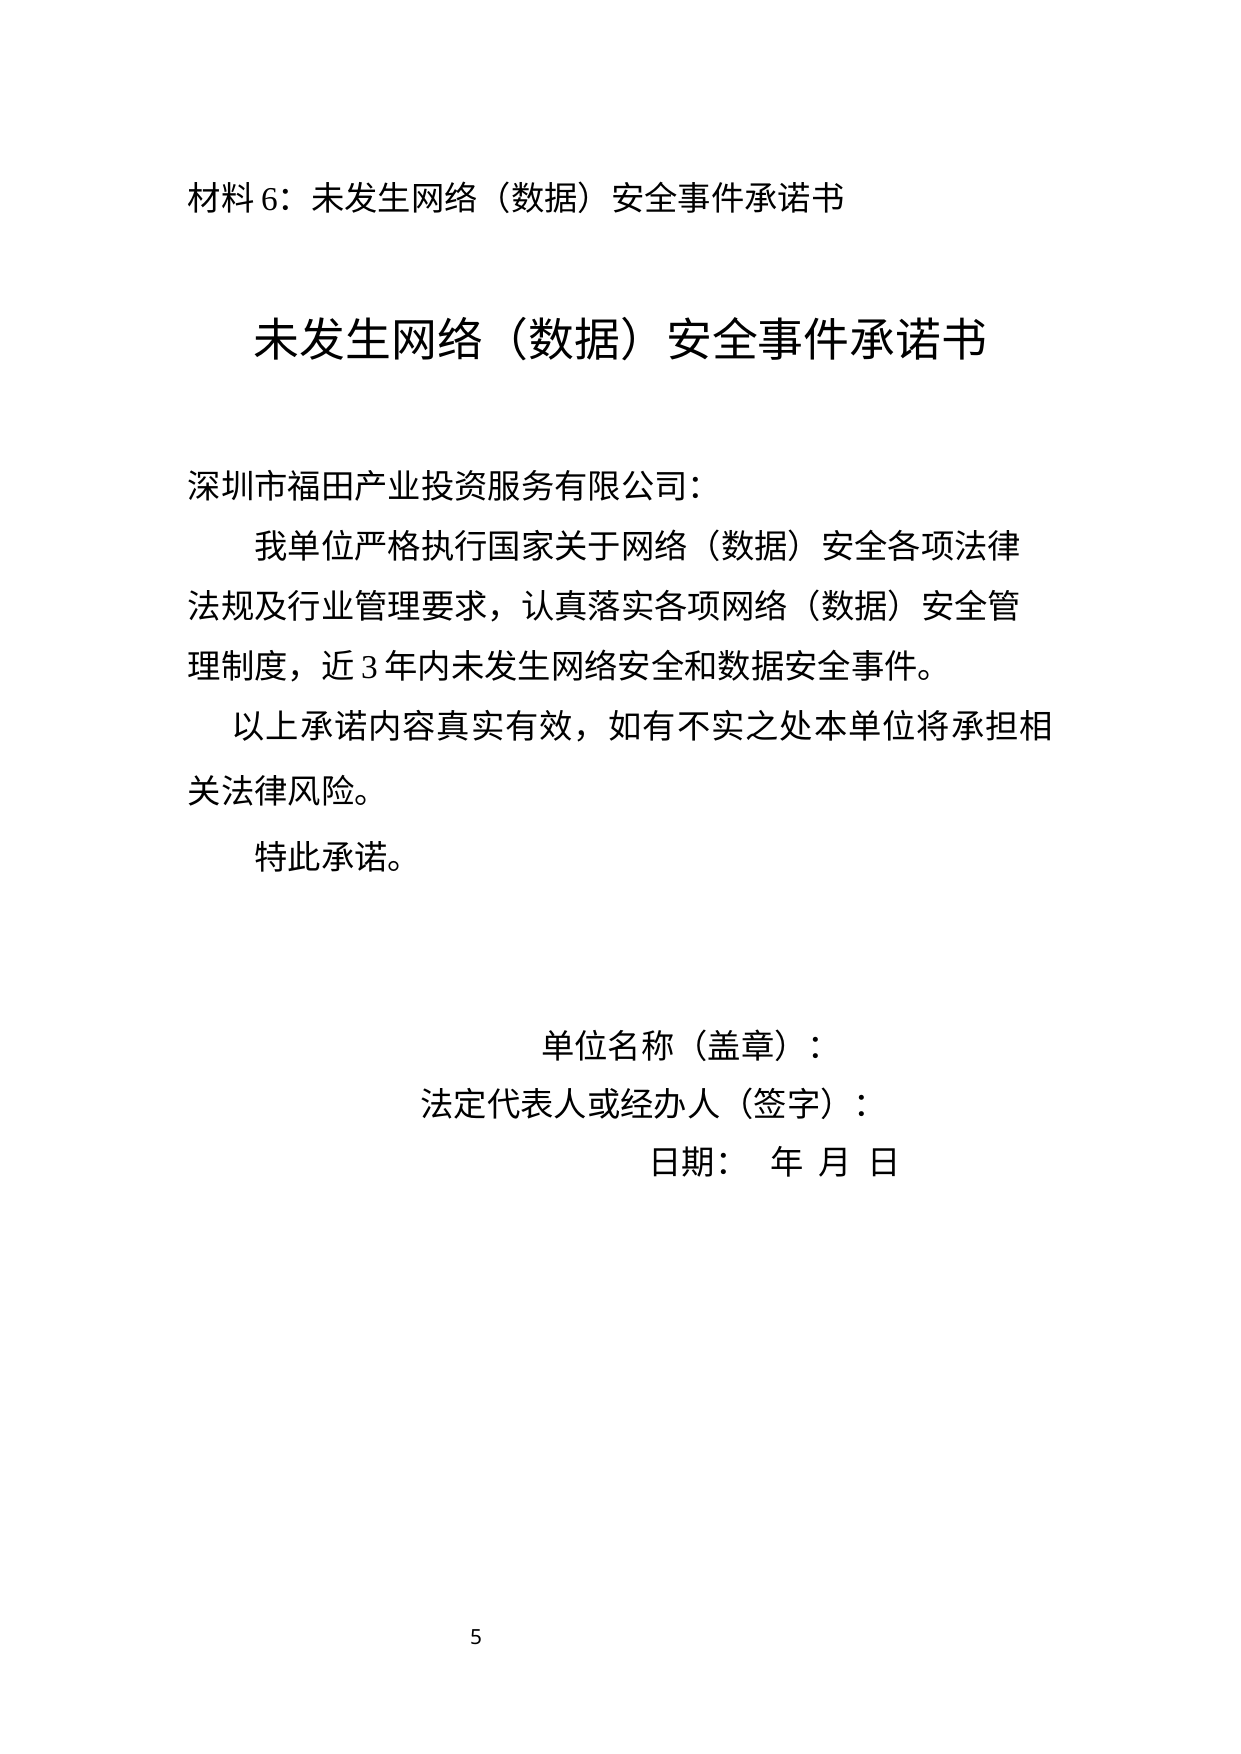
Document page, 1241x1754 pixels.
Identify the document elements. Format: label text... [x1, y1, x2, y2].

subtitle 材料6：未发生网络（数据）安全事件承诺书 [187, 162, 1053, 222]
text 未发生网络（数据）安全事件承诺书 [187, 287, 1053, 385]
text 特此承诺。 [187, 821, 1053, 881]
text 日期： 年 月 日 [187, 1128, 1053, 1186]
text 以上承诺内容真实有效，如有不实之处本单位将承担相关法律风险。 [187, 691, 1053, 821]
text 法定代表人或经办人（签字）： [187, 1070, 1053, 1128]
text 我单位严格执行国家关于网络（数据）安全各项法律法规及行业管理要求，认真落实各项网络（数据）安全管理制度，近3年内未发生网络安全和数据安全事件。 [187, 510, 1053, 691]
text 单位名称（盖章）： [187, 1011, 1053, 1070]
text 深圳市福田产业投资服务有限公司： [187, 450, 1053, 510]
